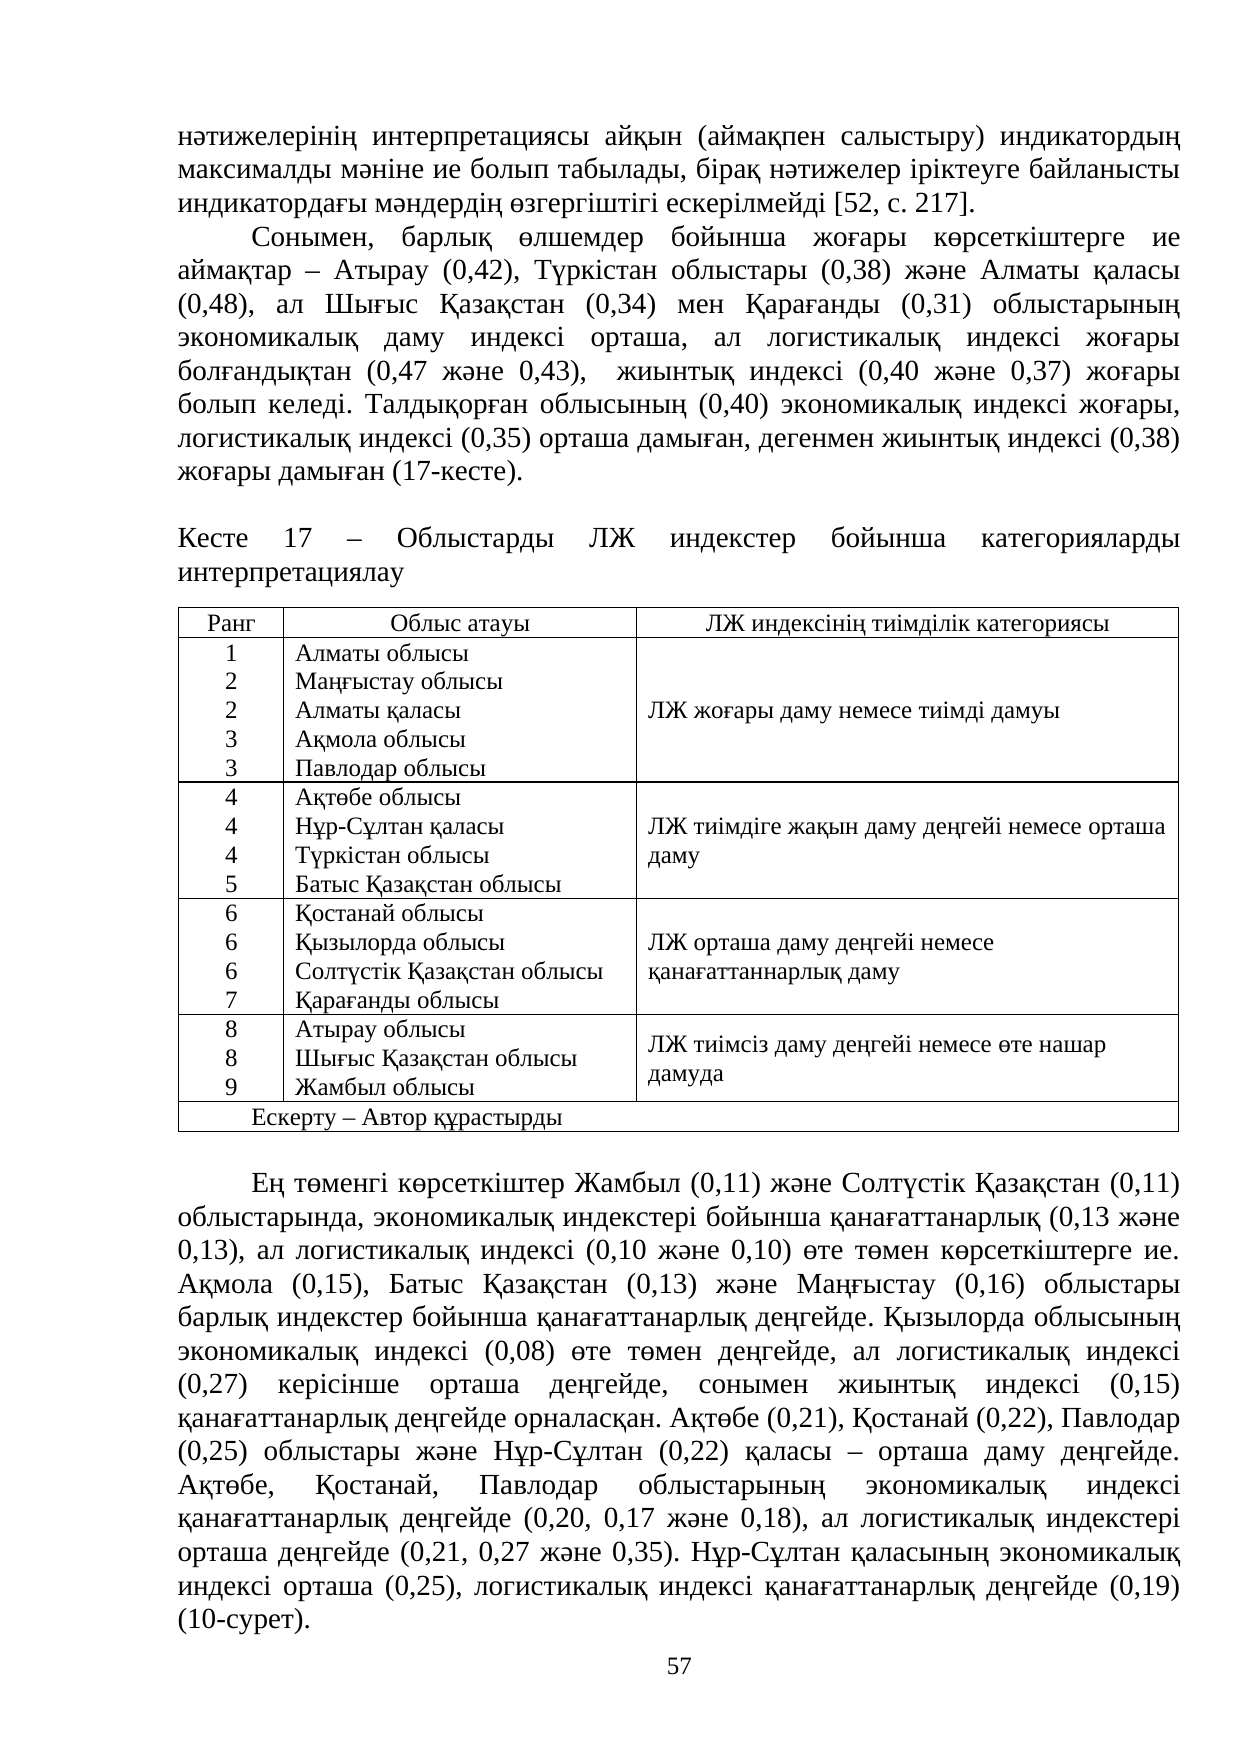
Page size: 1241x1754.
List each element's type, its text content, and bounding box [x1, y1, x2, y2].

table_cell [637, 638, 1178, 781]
text Cонымен, барлық өлшемдер бойынша жоғары көрсеткіштерге ие аймақтар – Атырау (0,42), Түркістан облыстары (0,38) және Алматы қаласы (0,48), ал Шығыс Қазақстан (0,34) мен Қарағанды (0,31) облыстарының экономикалық даму индексі орташа, ал логистикалық индексі жоғары болғандықтан (0,47 және 0,43), жиынтық индексі (0,40 және 0,37) жоғары болып келеді. Талдықорған облысының (0,40) экономикалық индексі жоғары, логистикалық индексі (0,35) орташа дамыған, дегенмен жиынтық индексі (0,38) жоғары дамыған (17-кесте). [177, 219, 1181, 487]
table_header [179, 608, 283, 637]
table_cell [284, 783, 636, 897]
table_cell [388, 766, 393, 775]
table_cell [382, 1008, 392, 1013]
text Кесте 17 – Облыстарды ЛЖ индекстер бойынша категорияларды интерпретациялау [177, 521, 1181, 588]
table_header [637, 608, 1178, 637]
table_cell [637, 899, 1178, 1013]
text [177, 118, 1181, 219]
text Ең төменгі көрсеткіштер Жамбыл (0,11) және Солтүстік Қазақстан (0,11) облыстарында, экономикалық индекстері бойынша қанағаттанарлық (0,13 және 0,13), ал логистикалық индексі (0,10 және 0,10) өте төмен көрсеткіштерге ие. Ақмола (0,15), Батыс Қазақстан (0,13) және Маңғыстау (0,16) облыстары барлық индекстер бойынша қанағаттанарлық деңгейде. Қызылорда облысының экономикалық индексі (0,08) өте төмен деңгейде, ал логистикалық индексі (0,27) керісінше орташа деңгейде, сонымен жиынтық индексі (0,15) қанағаттанарлық деңгейде орналасқан. Ақтөбе (0,21), Қостанай (0,22), Павлодар (0,25) облыстары және Нұр-Сұлтан (0,22) қаласы – орташа даму деңгейде. Ақтөбе, Қостанай, Павлодар облыстарының экономикалық индексі қанағаттанарлық деңгейде (0,20, 0,17 және 0,18), ал логистикалық индекстері орташа деңгейде (0,21, 0,27 және 0,35). Нұр-Сұлтан қаласының экономикалық индексі орташа (0,25), логистикалық индексі қанағаттанарлық деңгейде (0,19) (10-сурет). [177, 1165, 1181, 1635]
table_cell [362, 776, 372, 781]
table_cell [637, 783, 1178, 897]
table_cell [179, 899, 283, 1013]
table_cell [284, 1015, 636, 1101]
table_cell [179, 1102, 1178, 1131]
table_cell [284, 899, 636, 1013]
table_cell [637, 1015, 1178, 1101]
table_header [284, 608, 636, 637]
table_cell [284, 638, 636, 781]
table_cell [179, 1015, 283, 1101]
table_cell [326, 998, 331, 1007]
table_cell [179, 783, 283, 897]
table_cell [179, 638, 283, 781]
